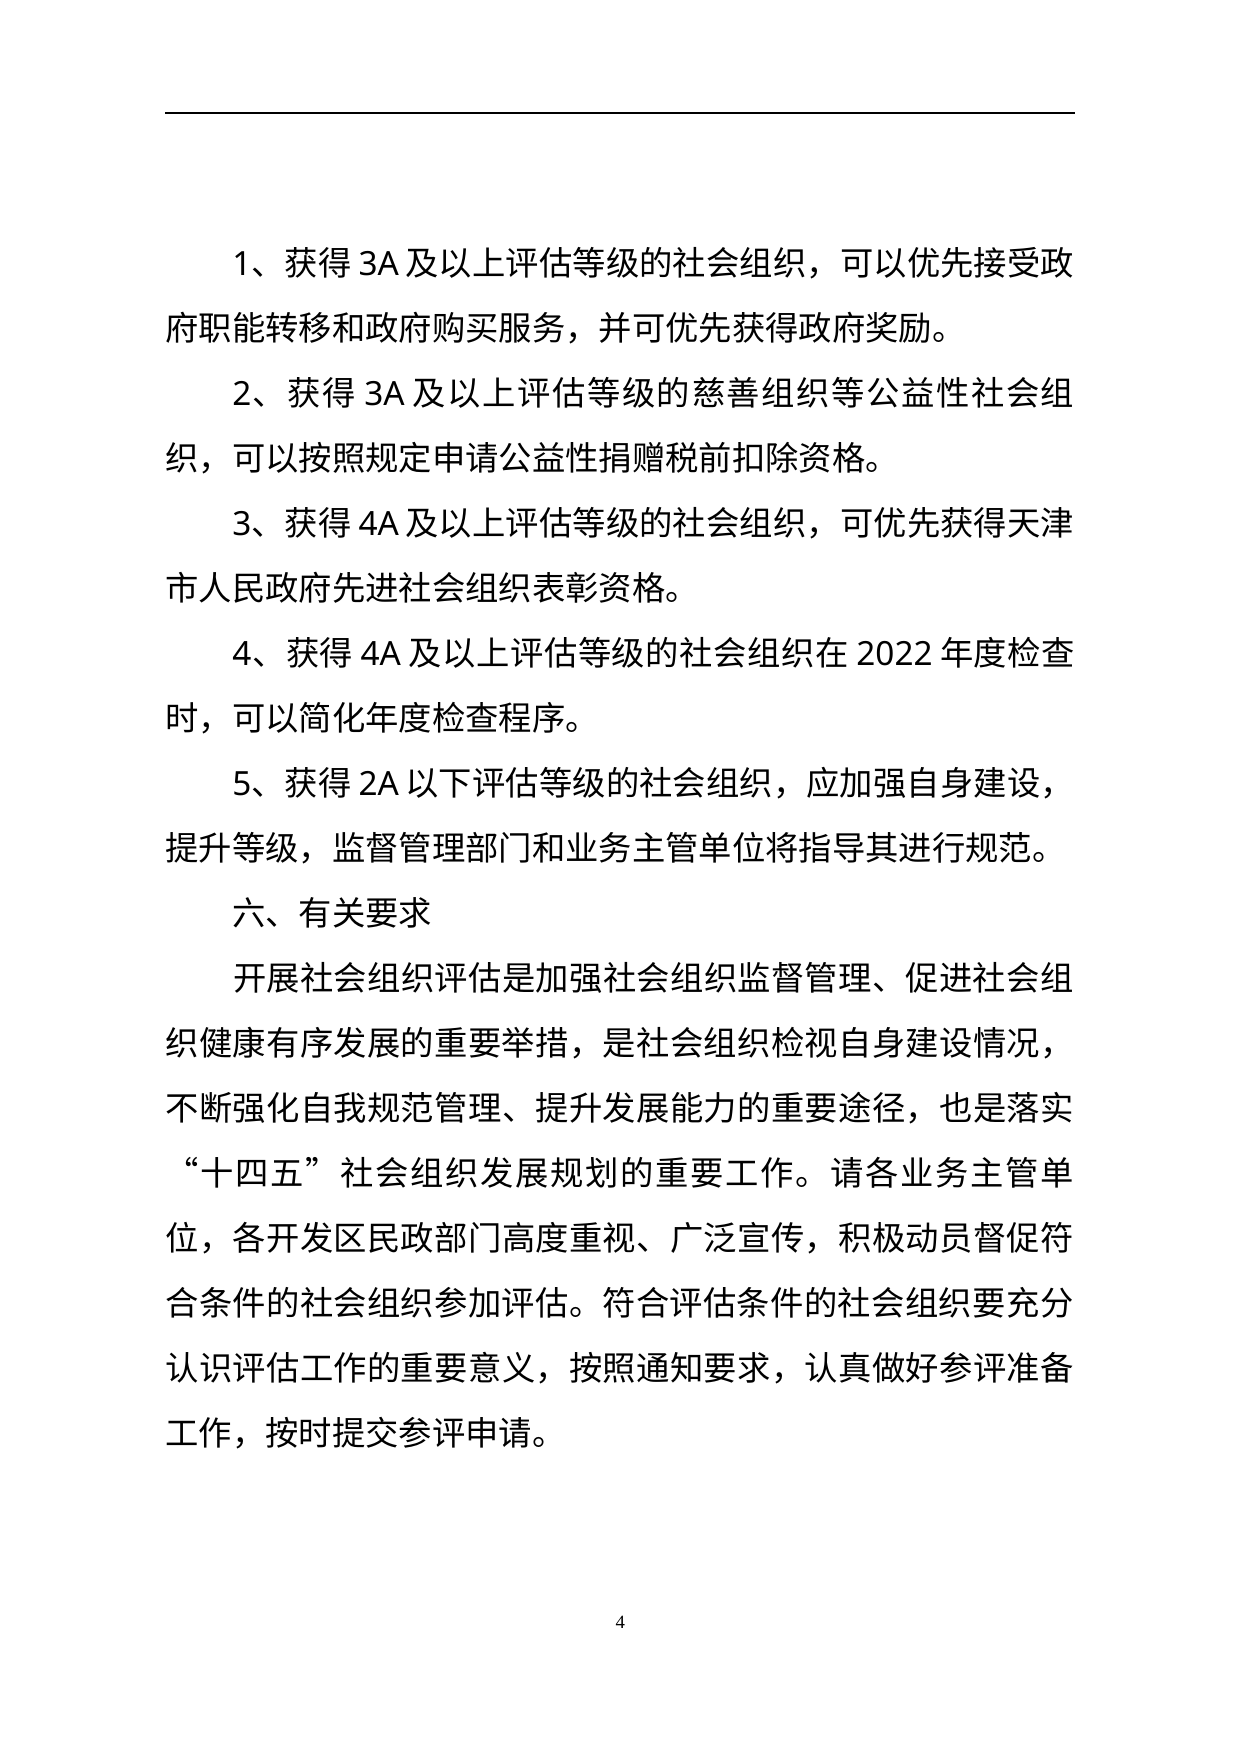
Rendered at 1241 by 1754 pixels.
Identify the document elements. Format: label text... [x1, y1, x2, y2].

list 5、获得2A以下评估等级的社会组织，应加强自身建设，提升等级，监督管理部门和业务主管单位将指导其进行规范。 [165, 748, 1075, 878]
list 2、获得3A及以上评估等级的慈善组织等公益性社会组织，可以按照规定申请公益性捐赠税前扣除资格。 [165, 358, 1075, 488]
list 3、获得4A及以上评估等级的社会组织，可优先获得天津市人民政府先进社会组织表彰资格。 [165, 488, 1075, 618]
list 六、有关要求 [165, 878, 1075, 943]
list 4、获得4A及以上评估等级的社会组织在2022年度检查时，可以简化年度检查程序。 [165, 618, 1075, 748]
list 1、获得3A及以上评估等级的社会组织，可以优先接受政府职能转移和政府购买服务，并可优先获得政府奖励。 [165, 228, 1075, 358]
list 开展社会组织评估是加强社会组织监督管理、促进社会组织健康有序发展的重要举措，是社会组织检视自身建设情况，不断强化自我规范管理、提升发展能力的重要途径，也是落实“十四五”社会组织发展规划的重要工作。请各业务主管单位，各开发区民政部门高度重视、广泛宣传，积极动员督促符合条件的社会组织参加评估。符合评估条件的社会组织要充分认识评估工作的重要意义，按照通知要求，认真做好参评准备工作，按时提交参评申请。 [165, 943, 1075, 1463]
